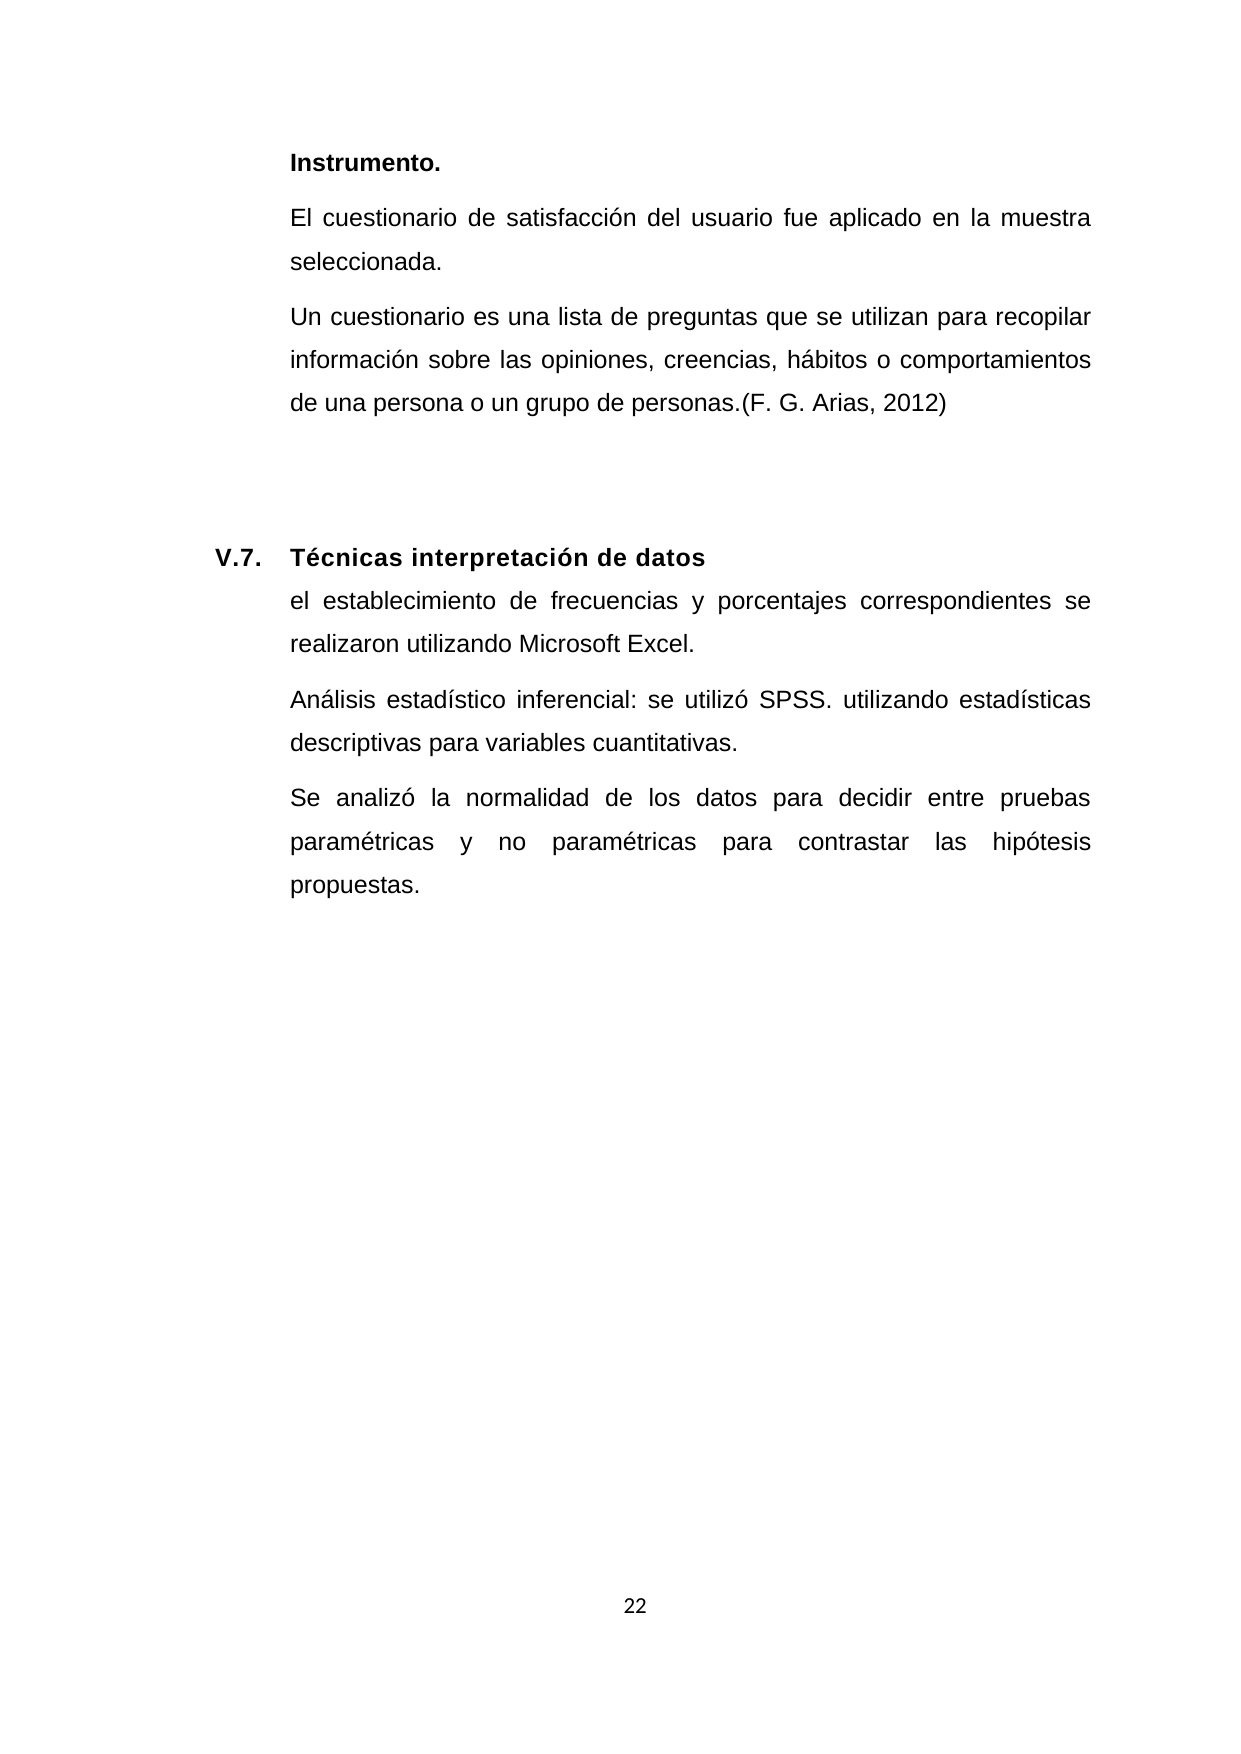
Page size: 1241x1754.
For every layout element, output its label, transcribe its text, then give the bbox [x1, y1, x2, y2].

text Se analizó la normalidad de los datos para decidir entre pruebas paramétricas y no paramétricas para contrastar las hipótesis propuestas. [290, 783, 1092, 898]
list Un cuestionario es una lista de preguntas que se utilizan para recopilar información sobre las opiniones, creencias, hábitos o comportamientos de una persona o un grupo de personas.(F. G. Arias, 2012) [290, 302, 1092, 417]
text Análisis estadístico inferencial: se utilizó SPSS. utilizando estadísticas descriptivas para variables cuantitativas. [290, 684, 1092, 756]
subtitle Técnicas interpretación de datos [215, 543, 1092, 571]
list El cuestionario de satisfacción del usuario fue aplicado en la muestra seleccionada. [290, 203, 1092, 275]
text el establecimiento de frecuencias y porcentajes correspondientes se realizaron utilizando Microsoft Excel. [290, 586, 1092, 658]
list Instrumento. [290, 148, 1092, 176]
